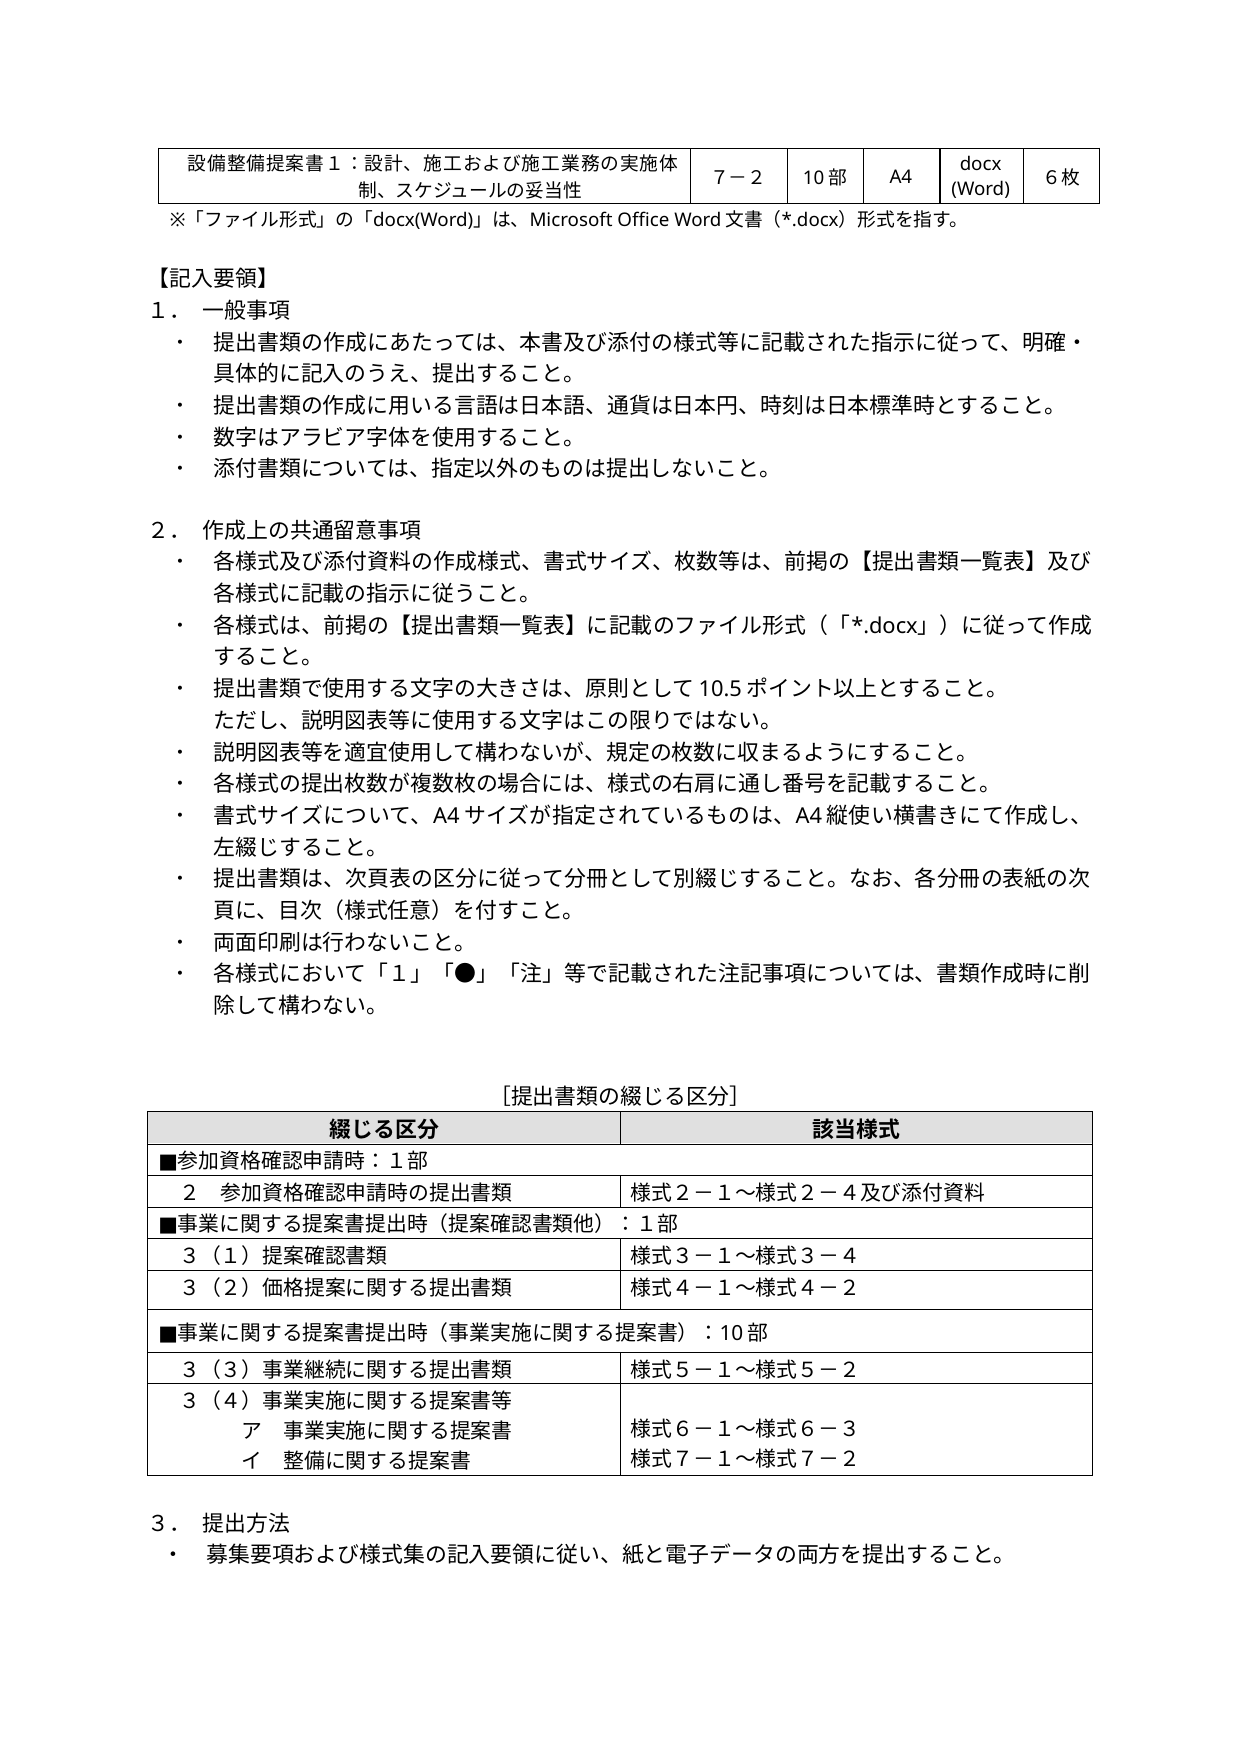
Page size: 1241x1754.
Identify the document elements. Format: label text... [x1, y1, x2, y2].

table_cell ■参加資格確認申請時：１部 [148, 1145, 1092, 1175]
text ・ 募集要項および様式集の記入要領に従い、紙と電子データの両方を提出すること。 [162, 1537, 1092, 1569]
list 両面印刷は行わないこと。 [169, 924, 1092, 956]
table_cell ３（２）価格提案に関する提出書類 [148, 1271, 620, 1309]
table_cell ■事業に関する提案書提出時（提案確認書類他）：１部 [148, 1208, 1092, 1238]
list 各様式の提出枚数が複数枚の場合には、様式の右肩に通し番号を記載すること。 [169, 766, 1092, 798]
list 提出書類で使用する文字の大きさは、原則として10.5ポイント以上とすること。 [169, 671, 1092, 703]
text ただし、説明図表等に使用する文字はこの限りではない。 [213, 703, 1092, 734]
table_header 綴じる区分 [148, 1112, 620, 1143]
table_cell docx (Word) [941, 149, 1023, 203]
text ［提出書類の綴じる区分］ [148, 1079, 1092, 1111]
list 添付書類については、指定以外のものは提出しないこと。 [169, 451, 1092, 483]
list 説明図表等を適宜使用して構わないが、規定の枚数に収まるようにすること。 [169, 734, 1092, 766]
list 各様式において「１」「●」「注」等で記載された注記事項については、書類作成時に削除して構わない。 [169, 956, 1092, 1019]
list 作成上の共通留意事項 [148, 513, 1092, 544]
table_cell ２ 参加資格確認申請時の提出書類 [148, 1176, 620, 1207]
table_cell 様式５－１～様式５－２ [621, 1353, 1092, 1383]
table_cell 10部 [788, 149, 863, 203]
table_cell 様式２－１～様式２－４及び添付資料 [621, 1176, 1092, 1207]
table_cell ■事業に関する提案書提出時（事業実施に関する提案書）：10部 [148, 1310, 1092, 1352]
list 数字はアラビア字体を使用すること。 [169, 419, 1092, 451]
table_cell ３（１）提案確認書類 [148, 1239, 620, 1270]
text ※「ファイル形式」の「docx(Word)」は、Microsoft Office Word文書（*.docx）形式を指す。 [169, 204, 1092, 231]
table_cell ３（４）事業実施に関する提案書等 ア 事業実施に関する提案書 イ 整備に関する提案書 [148, 1384, 620, 1475]
table_cell 様式３－１～様式３－４ [621, 1239, 1092, 1270]
list 提出方法 [148, 1506, 1092, 1537]
table_cell A4 [864, 149, 939, 203]
table_cell ３（３）事業継続に関する提出書類 [148, 1353, 620, 1383]
table_cell ７－２ [691, 149, 787, 203]
table_cell 設備整備提案書１：設計、施工および施工業務の実施体制、スケジュールの妥当性 [159, 149, 690, 203]
table_header 該当様式 [621, 1112, 1092, 1143]
text 【記入要領】 [148, 261, 1092, 293]
list 提出書類は、次頁表の区分に従って分冊として別綴じすること。なお、各分冊の表紙の次頁に、目次（様式任意）を付すこと。 [169, 861, 1092, 924]
list 各様式は、前掲の【提出書類一覧表】に記載のファイル形式（「*.docx」）に従って作成すること。 [169, 608, 1092, 671]
list 提出書類の作成に用いる言語は日本語、通貨は日本円、時刻は日本標準時とすること。 [169, 388, 1092, 419]
list 書式サイズについて、A4サイズが指定されているものは、A4縦使い横書きにて作成し、左綴じすること。 [169, 798, 1092, 861]
table_cell ６枚 [1024, 149, 1099, 203]
list 提出書類の作成にあたっては、本書及び添付の様式等に記載された指示に従って、明確・具体的に記入のうえ、提出すること。 [169, 324, 1092, 388]
list 各様式及び添付資料の作成様式、書式サイズ、枚数等は、前掲の【提出書類一覧表】及び各様式に記載の指示に従うこと。 [169, 544, 1092, 608]
table_cell 様式４－１～様式４－２ [621, 1271, 1092, 1309]
table_cell 様式６－１～様式６－３ 様式７－１～様式７－２ [621, 1384, 1092, 1475]
list 一般事項 [148, 293, 1092, 324]
